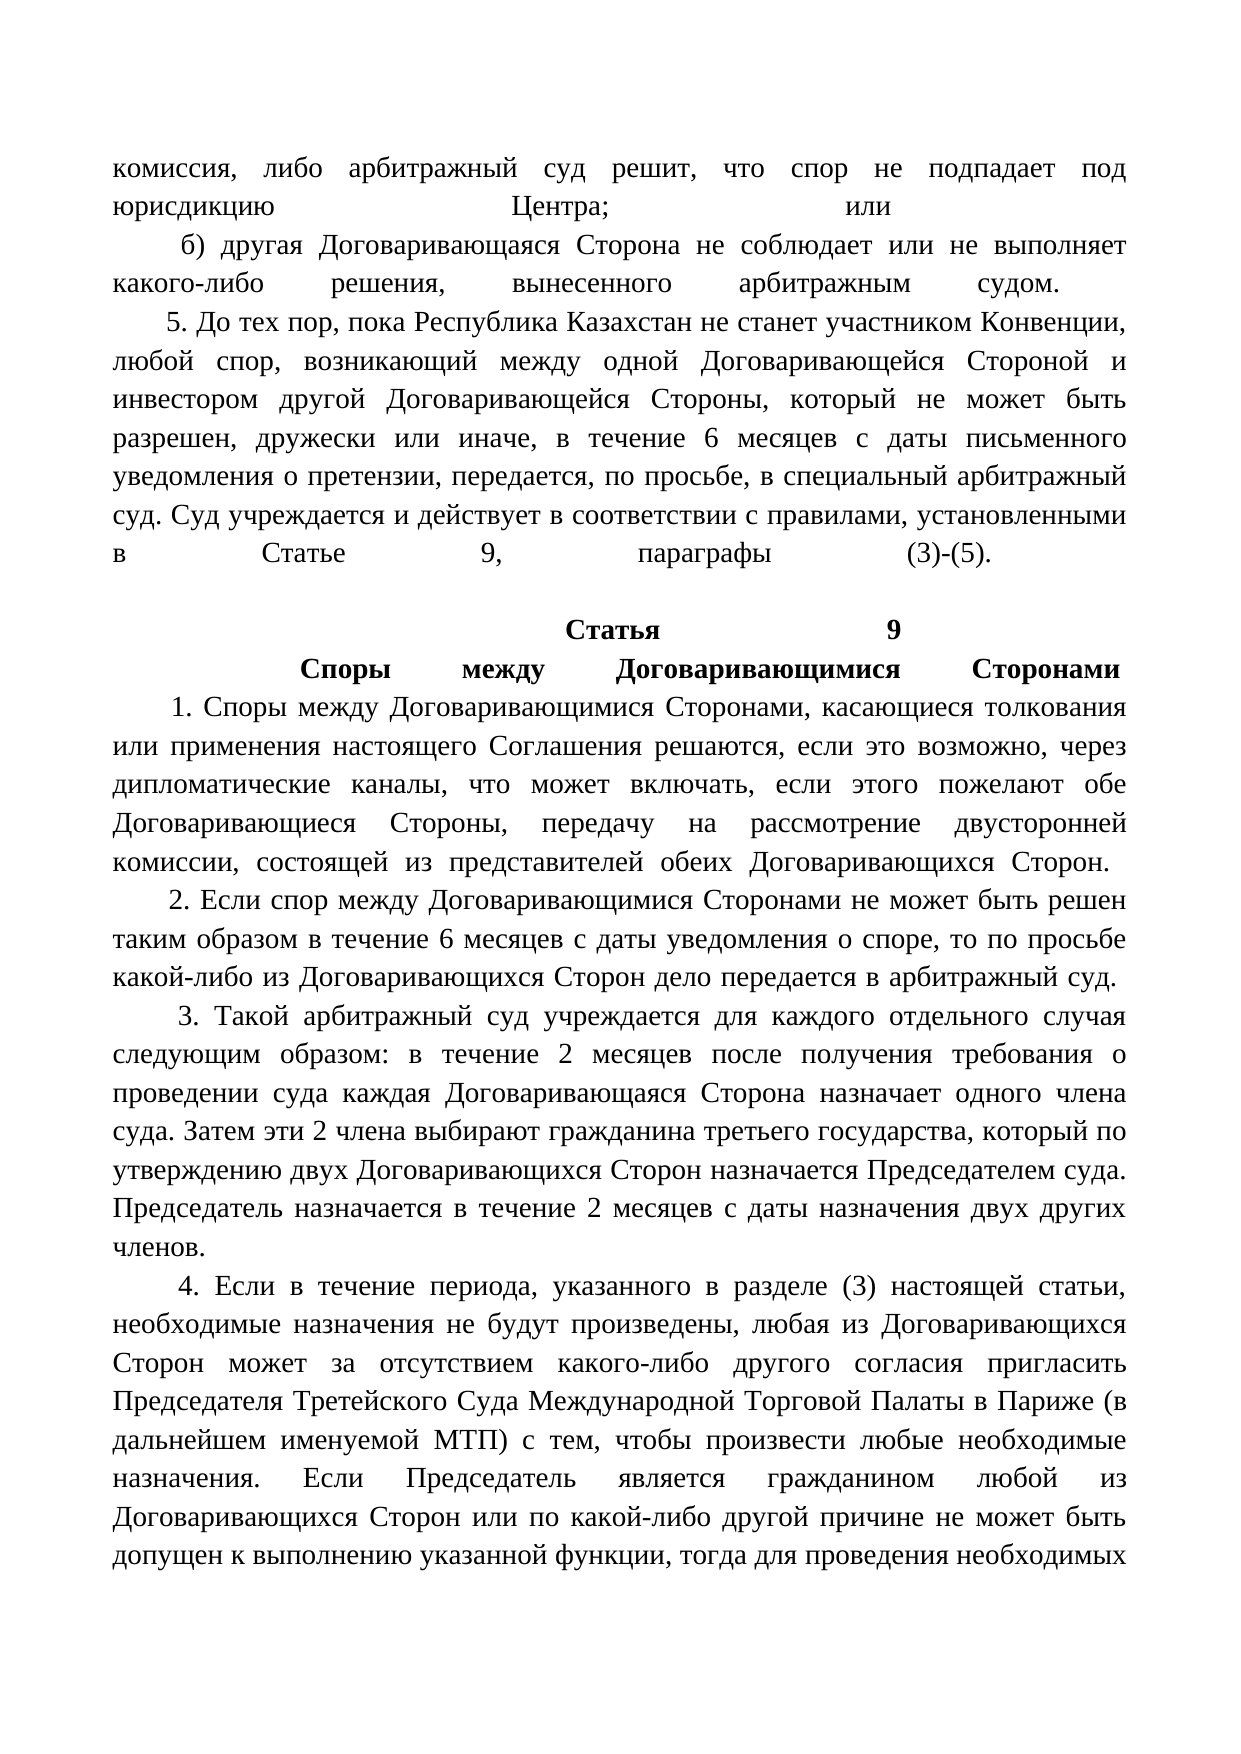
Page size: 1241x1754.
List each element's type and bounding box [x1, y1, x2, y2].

text [112, 150, 1128, 1571]
